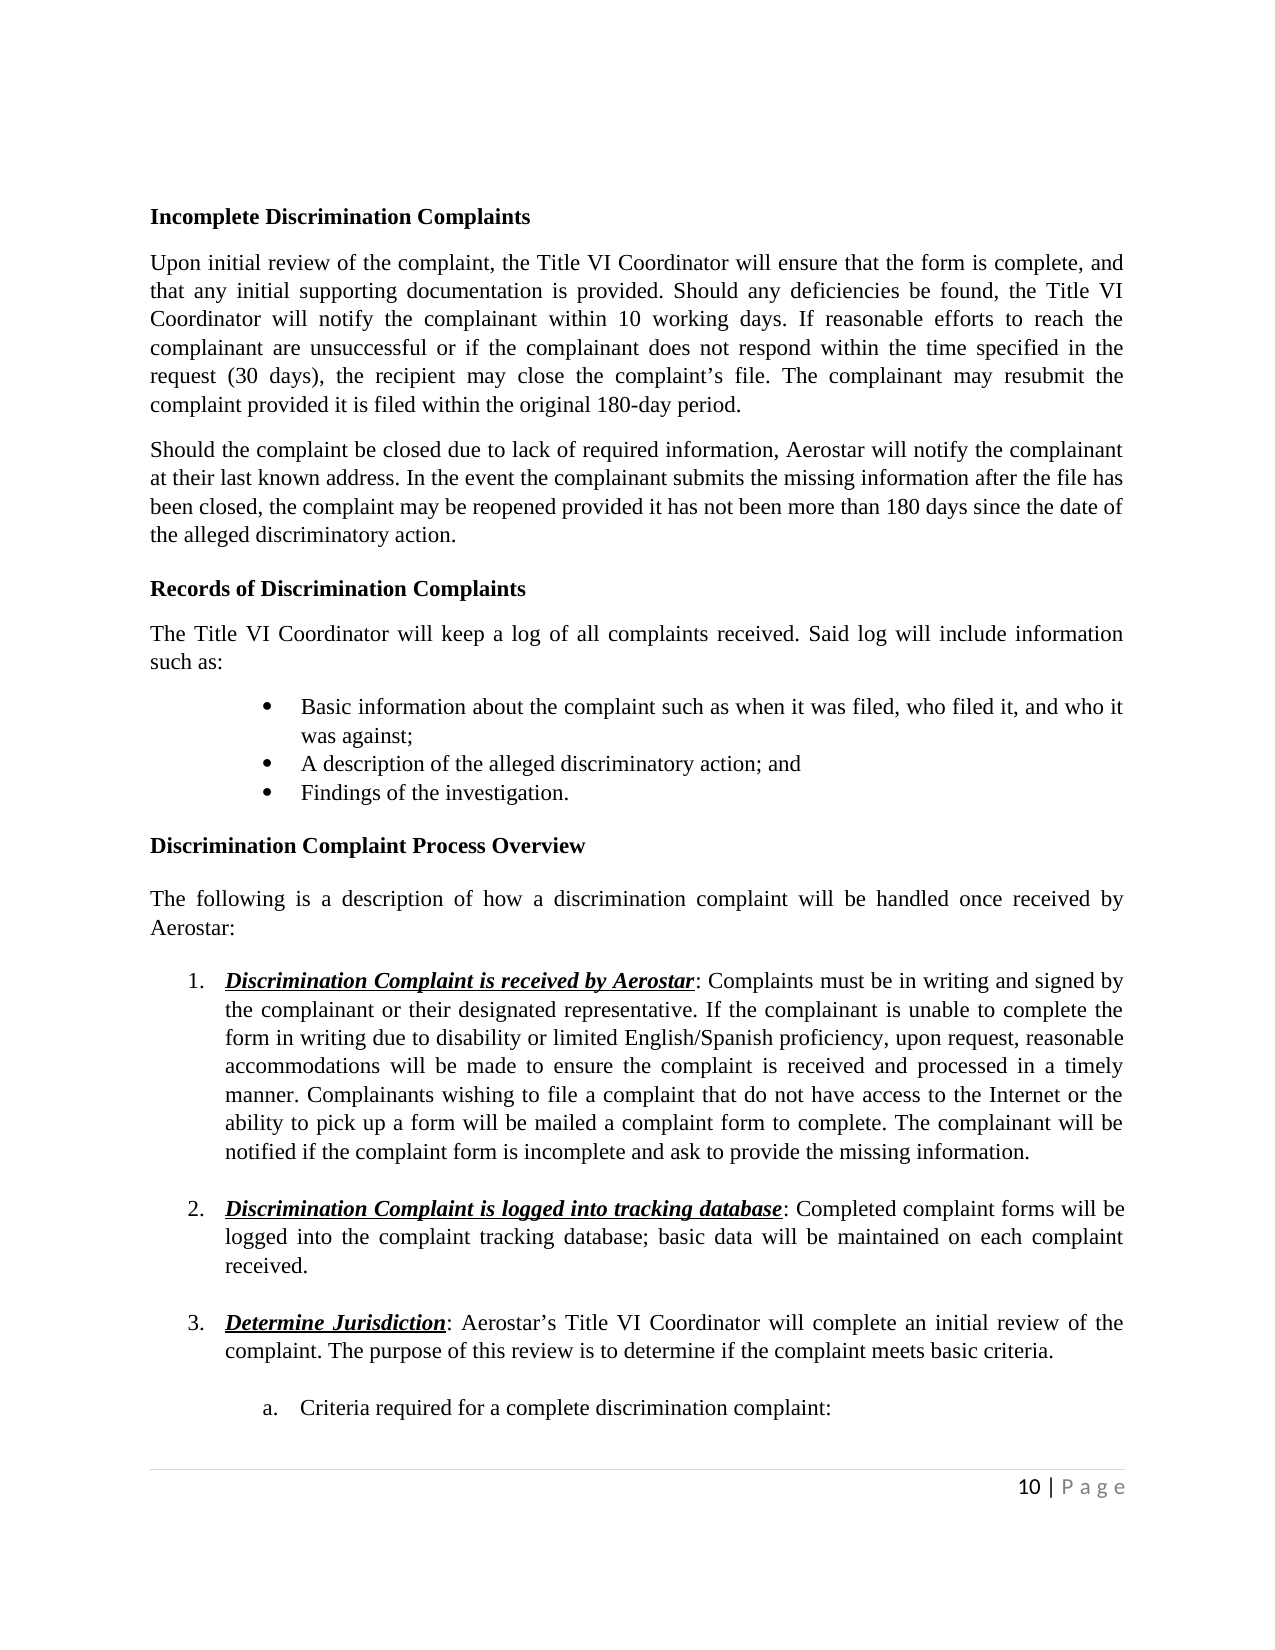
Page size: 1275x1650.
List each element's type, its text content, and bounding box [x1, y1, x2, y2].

text Should the complaint be closed due to lack of required information, Aerostar will notify the complainant at their last known address. In the event the complainant submits the missing information after the file has been closed, the complaint may be reopened provided it has not been more than 180 days since the date of the alleged discriminatory action. [150, 436, 1125, 547]
text Upon initial review of the complaint, the Title VI Coordinator will ensure that the form is complete, and that any initial supporting documentation is provided. Should any deficiencies be found, the Title VI Coordinator will notify the complainant within 10 working days. If reasonable efforts to reach the complainant are unsuccessful or if the complainant does not respond within the time specified in the request (30 days), the recipient may close the complaint’s file. The complainant may resubmit the complaint provided it is filed within the original 180-day period. [150, 248, 1125, 417]
list Findings of the investigation. [263, 778, 1125, 805]
list Determine Jurisdiction: Aerostar’s Title VI Coordinator will complete an initial review of the complaint. The purpose of this review is to determine if the complaint meets basic criteria. [187, 1308, 1125, 1363]
text Records of Discrimination Complaints [150, 574, 1125, 601]
list Basic information about the complaint such as when it was filed, who filed it, and who it was against; [263, 693, 1125, 748]
text The following is a description of how a discrimination complaint will be handled once received by Aerostar: [150, 885, 1125, 940]
list Discrimination Complaint is logged into tracking database: Completed complaint forms will be logged into the complaint tracking database; basic data will be maintained on each complaint received. [187, 1195, 1125, 1278]
list Criteria required for a complete discrimination complaint: [262, 1394, 1125, 1420]
text Incomplete Discrimination Complaints [150, 203, 1125, 230]
list Discrimination Complaint is received by Aerostar: Complaints must be in writing and signed by the complainant or their designated representative. If the complainant is unable to complete the form in writing due to disability or limited English/Spanish proficiency, upon request, reasonable accommodations will be made to ensure the complaint is received and processed in a timely manner. Complainants wishing to file a complaint that do not have access to the Internet or the ability to pick up a form will be mailed a complaint form to complete. The complainant will be notified if the complaint form is incomplete and ask to provide the missing information. [187, 967, 1125, 1164]
text Discrimination Complaint Process Overview [150, 832, 1125, 858]
text The Title VI Coordinator will keep a log of all complaints received. Said log will include information such as: [150, 620, 1125, 674]
list A description of the alleged discriminatory action; and [263, 750, 1125, 776]
